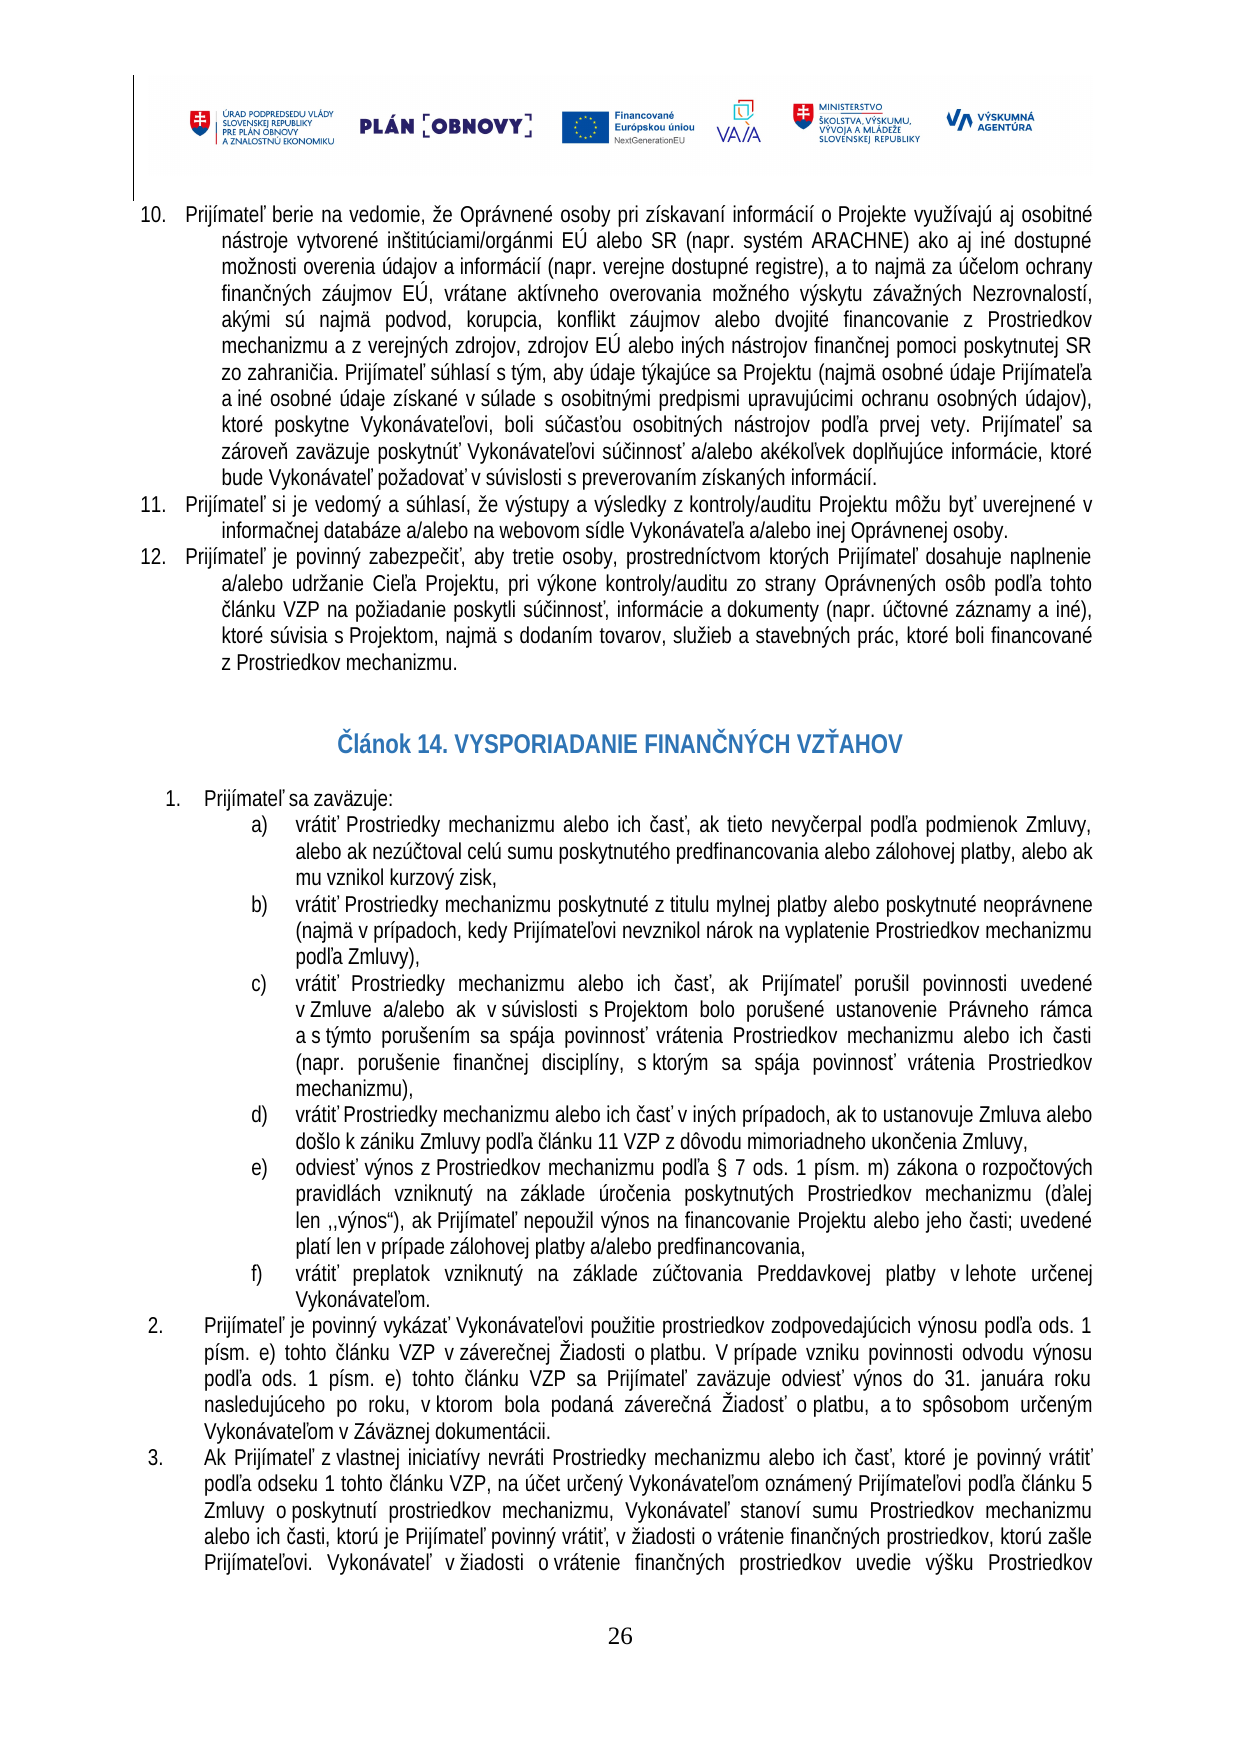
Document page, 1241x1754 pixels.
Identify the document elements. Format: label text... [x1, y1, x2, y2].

picture [147, 75, 1093, 176]
subtitle Článok 14. VYSPORIADANIE FINANČNÝCH VZŤAHOV [148, 728, 1093, 759]
list vrátiť preplatok vzniknutý na základe zúčtovania Preddavkovej platby v lehote určenej Vykonávateľom. [251, 1259, 1093, 1312]
list vrátiť Prostriedky mechanizmu alebo ich časť v iných prípadoch, ak to ustanovuje Zmluva alebo došlo k zániku Zmluvy podľa článku 11 VZP z dôvodu mimoriadneho ukončenia Zmluvy, [251, 1101, 1093, 1154]
list Prijímateľ je povinný zabezpečiť, aby tretie osoby, prostredníctvom ktorých Prijímateľ dosahuje naplnenie a/alebo udržanie Cieľa Projektu, pri výkone kontroly/auditu zo strany Oprávnených osôb podľa tohto článku VZP na požiadanie poskytli súčinnosť, informácie a dokumenty (napr. účtovné záznamy a iné), ktoré súvisia s Projektom, najmä s dodaním tovarov, služieb a stavebných prác, ktoré boli financované z Prostriedkov mechanizmu. [166, 543, 1093, 675]
list Prijímateľ sa zaväzuje: [165, 785, 1093, 811]
list vrátiť Prostriedky mechanizmu alebo ich časť, ak Prijímateľ porušil povinnosti uvedené v Zmluve a/alebo ak v súvislosti s Projektom bolo porušené ustanovenie Právneho rámca a s týmto porušením sa spája povinnosť vrátenia Prostriedkov mechanizmu alebo ich časti (napr. porušenie finančnej disciplíny, s ktorým sa spája povinnosť vrátenia Prostriedkov mechanizmu), [251, 969, 1093, 1101]
list Prijímateľ berie na vedomie, že Oprávnené osoby pri získavaní informácií o Projekte využívajú aj osobitné nástroje vytvorené inštitúciami/orgánmi EÚ alebo SR (napr. systém ARACHNE) ako aj iné dostupné možnosti overenia údajov a informácií (napr. verejne dostupné registre), a to najmä za účelom ochrany finančných záujmov EÚ, vrátane aktívneho overovania možného výskytu závažných Nezrovnalostí, akými sú najmä podvod, korupcia, konflikt záujmov alebo dvojité financovanie z Prostriedkov mechanizmu a z verejných zdrojov, zdrojov EÚ alebo iných nástrojov finančnej pomoci poskytnutej SR zo zahraničia. Prijímateľ súhlasí s tým, aby údaje týkajúce sa Projektu (najmä osobné údaje Prijímateľa a iné osobné údaje získané v súlade s osobitnými predpismi upravujúcimi ochranu osobných údajov), ktoré poskytne Vykonávateľovi, boli súčasťou osobitných nástrojov podľa prvej vety. Prijímateľ sa zároveň zaväzuje poskytnúť Vykonávateľovi súčinnosť a/alebo akékoľvek doplňujúce informácie, ktoré bude Vykonávateľ požadovať v súvislosti s preverovaním získaných informácií. [166, 201, 1093, 491]
list vrátiť Prostriedky mechanizmu poskytnuté z titulu mylnej platby alebo poskytnuté neoprávnene (najmä v prípadoch, kedy Prijímateľovi nevznikol nárok na vyplatenie Prostriedkov mechanizmu podľa Zmluvy), [251, 891, 1093, 969]
list vrátiť Prostriedky mechanizmu alebo ich časť, ak tieto nevyčerpal podľa podmienok Zmluvy, alebo ak nezúčtoval celú sumu poskytnutého predfinancovania alebo zálohovej platby, alebo ak mu vznikol kurzový zisk, [251, 811, 1093, 891]
list Prijímateľ je povinný vykázať Vykonávateľovi použitie prostriedkov zodpovedajúcich výnosu podľa ods. 1 písm. e) tohto článku VZP v záverečnej Žiadosti o platbu. V prípade vzniku povinnosti odvodu výnosu podľa ods. 1 písm. e) tohto článku VZP sa Prijímateľ zaväzuje odviesť výnos do 31. januára roku nasledujúceho po roku, v ktorom bola podaná záverečná Žiadosť o platbu, a to spôsobom určeným Vykonávateľom v Záväznej dokumentácii. [148, 1312, 1093, 1444]
list odviesť výnos z Prostriedkov mechanizmu podľa § 7 ods. 1 písm. m) zákona o rozpočtových pravidlách vzniknutý na základe úročenia poskytnutých Prostriedkov mechanizmu (ďalej len ,,výnos“), ak Prijímateľ nepoužil výnos na financovanie Projektu alebo jeho časti; uvedené platí len v prípade zálohovej platby a/alebo predfinancovania, [251, 1154, 1093, 1259]
list Prijímateľ si je vedomý a súhlasí, že výstupy a výsledky z kontroly/auditu Projektu môžu byť uverejnené v informačnej databáze a/alebo na webovom sídle Vykonávateľa a/alebo inej Oprávnenej osoby. [166, 491, 1093, 543]
